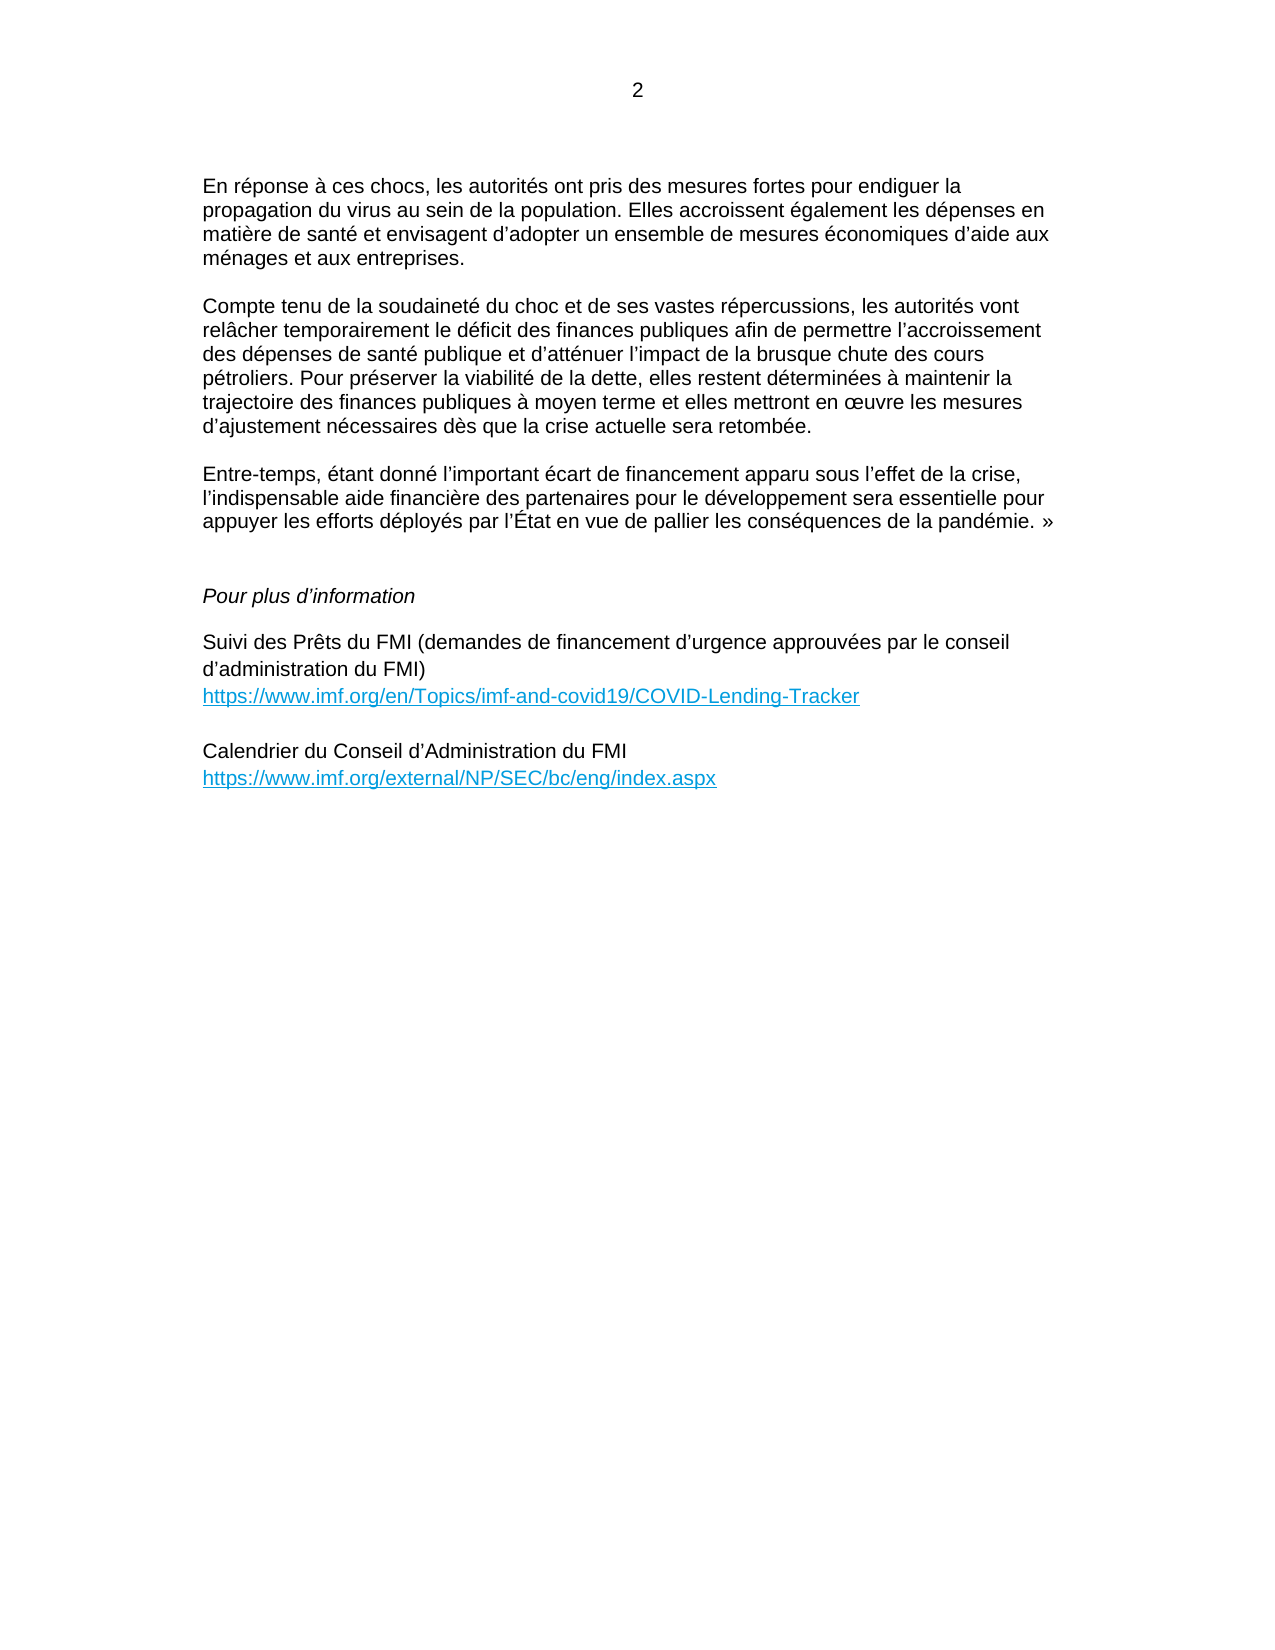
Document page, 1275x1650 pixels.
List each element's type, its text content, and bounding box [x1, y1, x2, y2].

list En réponse à ces chocs, les autorités ont pris des mesures fortes pour endiguer la propagation du virus au sein de la population. Elles accroissent également les dépenses en matière de santé et envisagent d’adopter un ensemble de mesures économiques d’aide aux ménages et aux entreprises. [202, 174, 1072, 270]
text Suivi des Prêts du FMI (demandes de financement d’urgence approuvées par le conseil d’administration du FMI) [202, 627, 1072, 681]
list Entre-temps, étant donné l’important écart de financement apparu sous l’effet de la crise, l’indispensable aide financière des partenaires pour le développement sera essentielle pour appuyer les efforts déployés par l’État en vue de pallier les conséquences de la pandémie. » [202, 461, 1072, 533]
text https://www.imf.org/external/NP/SEC/bc/eng/index.aspx [202, 762, 1072, 789]
text Pour plus d’information [202, 581, 1072, 608]
list Compte tenu de la soudaineté du choc et de ses vastes répercussions, les autorités vont relâcher temporairement le déficit des finances publiques afin de permettre l’accroissement des dépenses de santé publique et d’atténuer l’impact de la brusque chute des cours pétroliers. Pour préserver la viabilité de la dette, elles restent déterminées à maintenir la trajectoire des finances publiques à moyen terme et elles mettront en œuvre les mesures d’ajustement nécessaires dès que la crise actuelle sera retombée. [202, 294, 1072, 437]
text https://www.imf.org/en/Topics/imf-and-covid19/COVID-Lending-Tracker [202, 681, 1072, 708]
text Calendrier du Conseil d’Administration du FMI [202, 735, 1072, 762]
